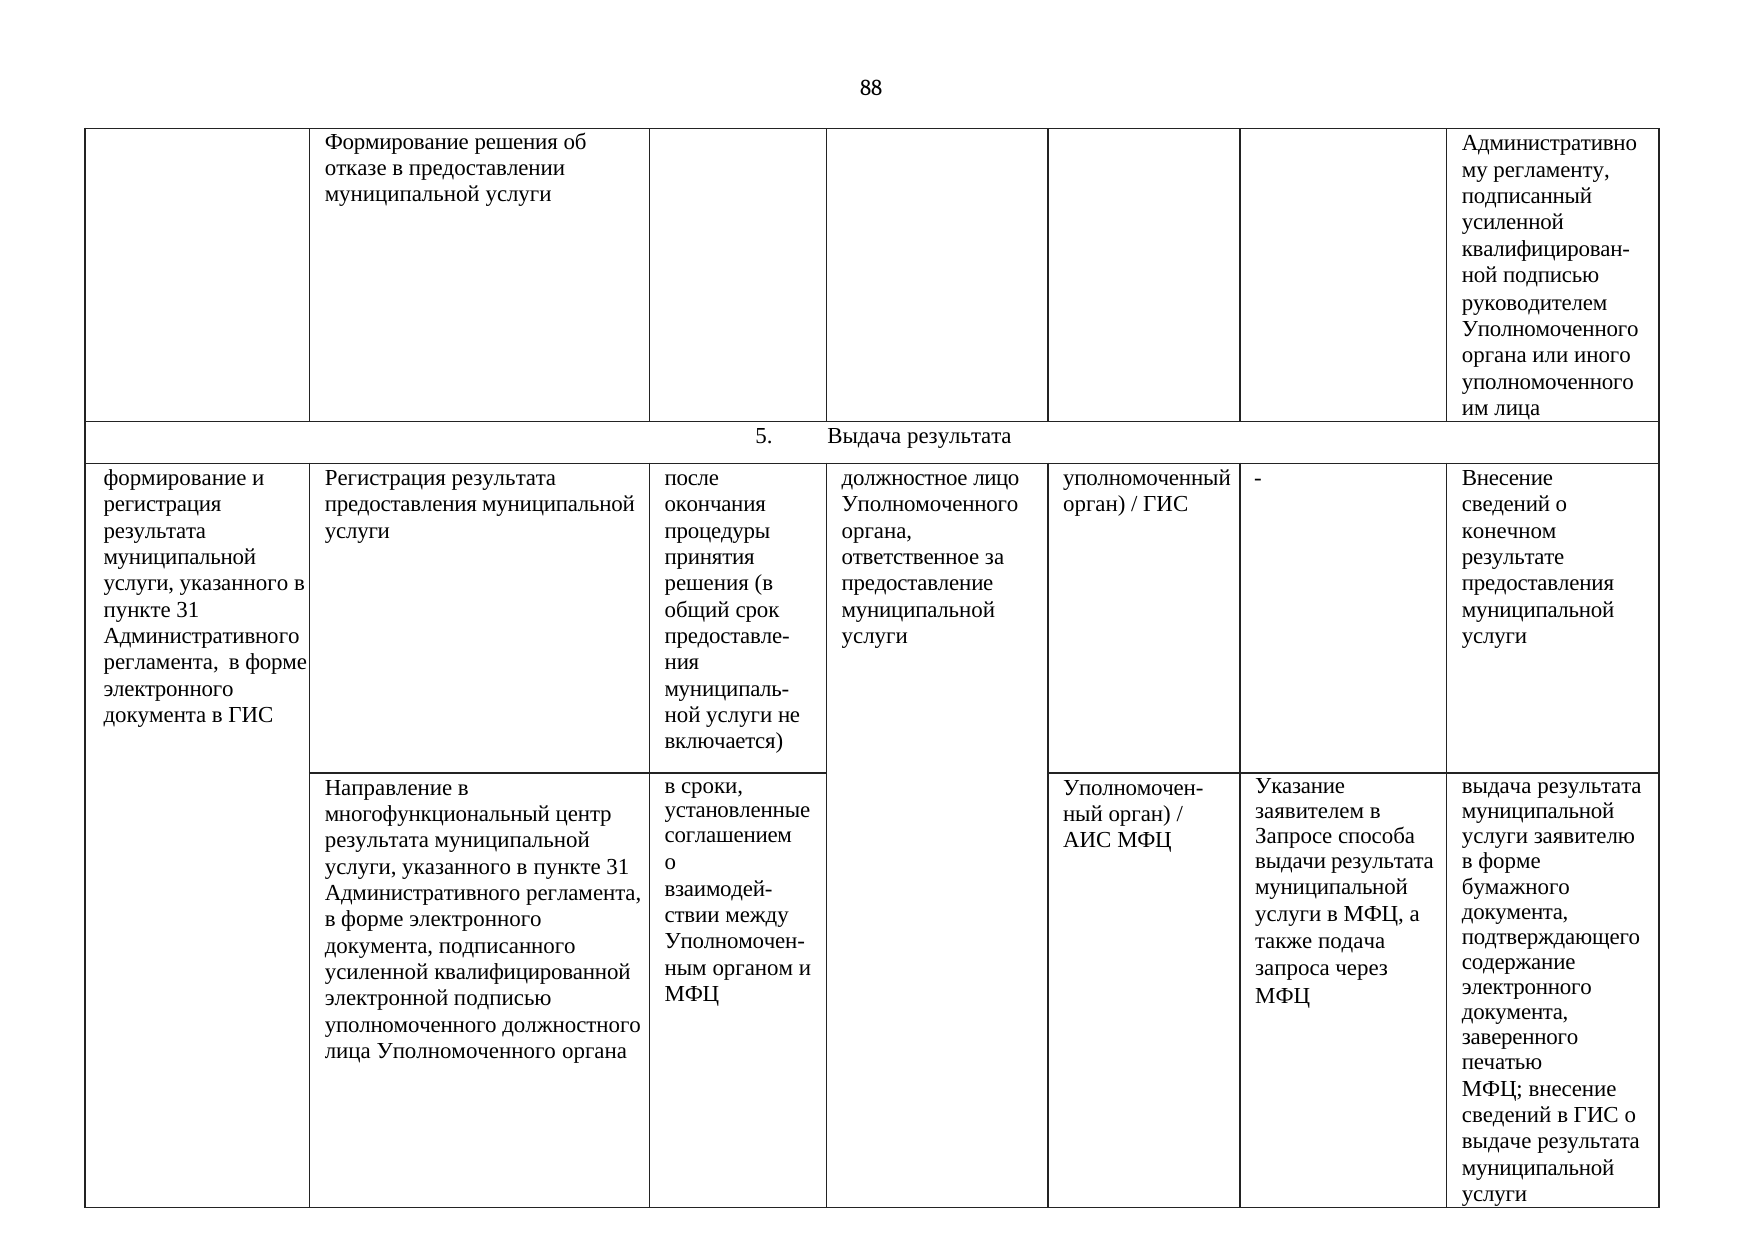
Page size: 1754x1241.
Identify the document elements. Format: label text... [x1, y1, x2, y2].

table_cell уполномоченный орган) / ГИС [1049, 464, 1239, 772]
table_cell Выдача результата [86, 422, 1658, 462]
table_cell Внесение сведений о конечном результате предоставления муниципальной услуги [1447, 464, 1658, 772]
table_cell должностное лицо Уполномоченного органа, ответственное за предоставление муниципальной услуги [827, 464, 1047, 1207]
table_cell Указание заявителем в Запросе способа выдачи результата муниципальной услуги в МФЦ, а также подача запроса через МФЦ [1241, 774, 1446, 1207]
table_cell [1447, 129, 1658, 421]
table_cell Формирование решения об отказе в предоставлении муниципальной услуги [310, 129, 649, 421]
table_cell Направление в многофункциональный центр результата муниципальной услуги, указанного в пункте 31 Административного регламента, в форме электронного документа, подписанного усиленной квалифицированной электронной подписью уполномоченного должностного лица Уполномоченного органа [310, 774, 649, 1207]
table_cell формирование и регистрация результата муниципальной услуги, указанного в пункте 31 Административного регламента, в форме электронного документа в ГИС [86, 464, 309, 1207]
table_cell выдача результата муниципальной услуги заявителю в форме бумажного документа, подтверждающего содержание электронного документа, заверенного печатью МФЦ; внесение сведений в ГИС о выдаче результата муниципальной услуги [1447, 774, 1658, 1207]
table_cell после окончания процедуры принятия решения (в общий срок предоставле-ния муниципаль-ной услуги не включается) [650, 464, 826, 772]
table_cell Уполномочен-ный орган) / АИС МФЦ [1049, 774, 1239, 1207]
table_cell в сроки, установленные соглашением о взаимодей-ствии между Уполномочен-ным органом и МФЦ [650, 774, 826, 1207]
table_cell Регистрация результата предоставления муниципальной услуги [310, 464, 649, 772]
table_cell - [1241, 464, 1446, 772]
